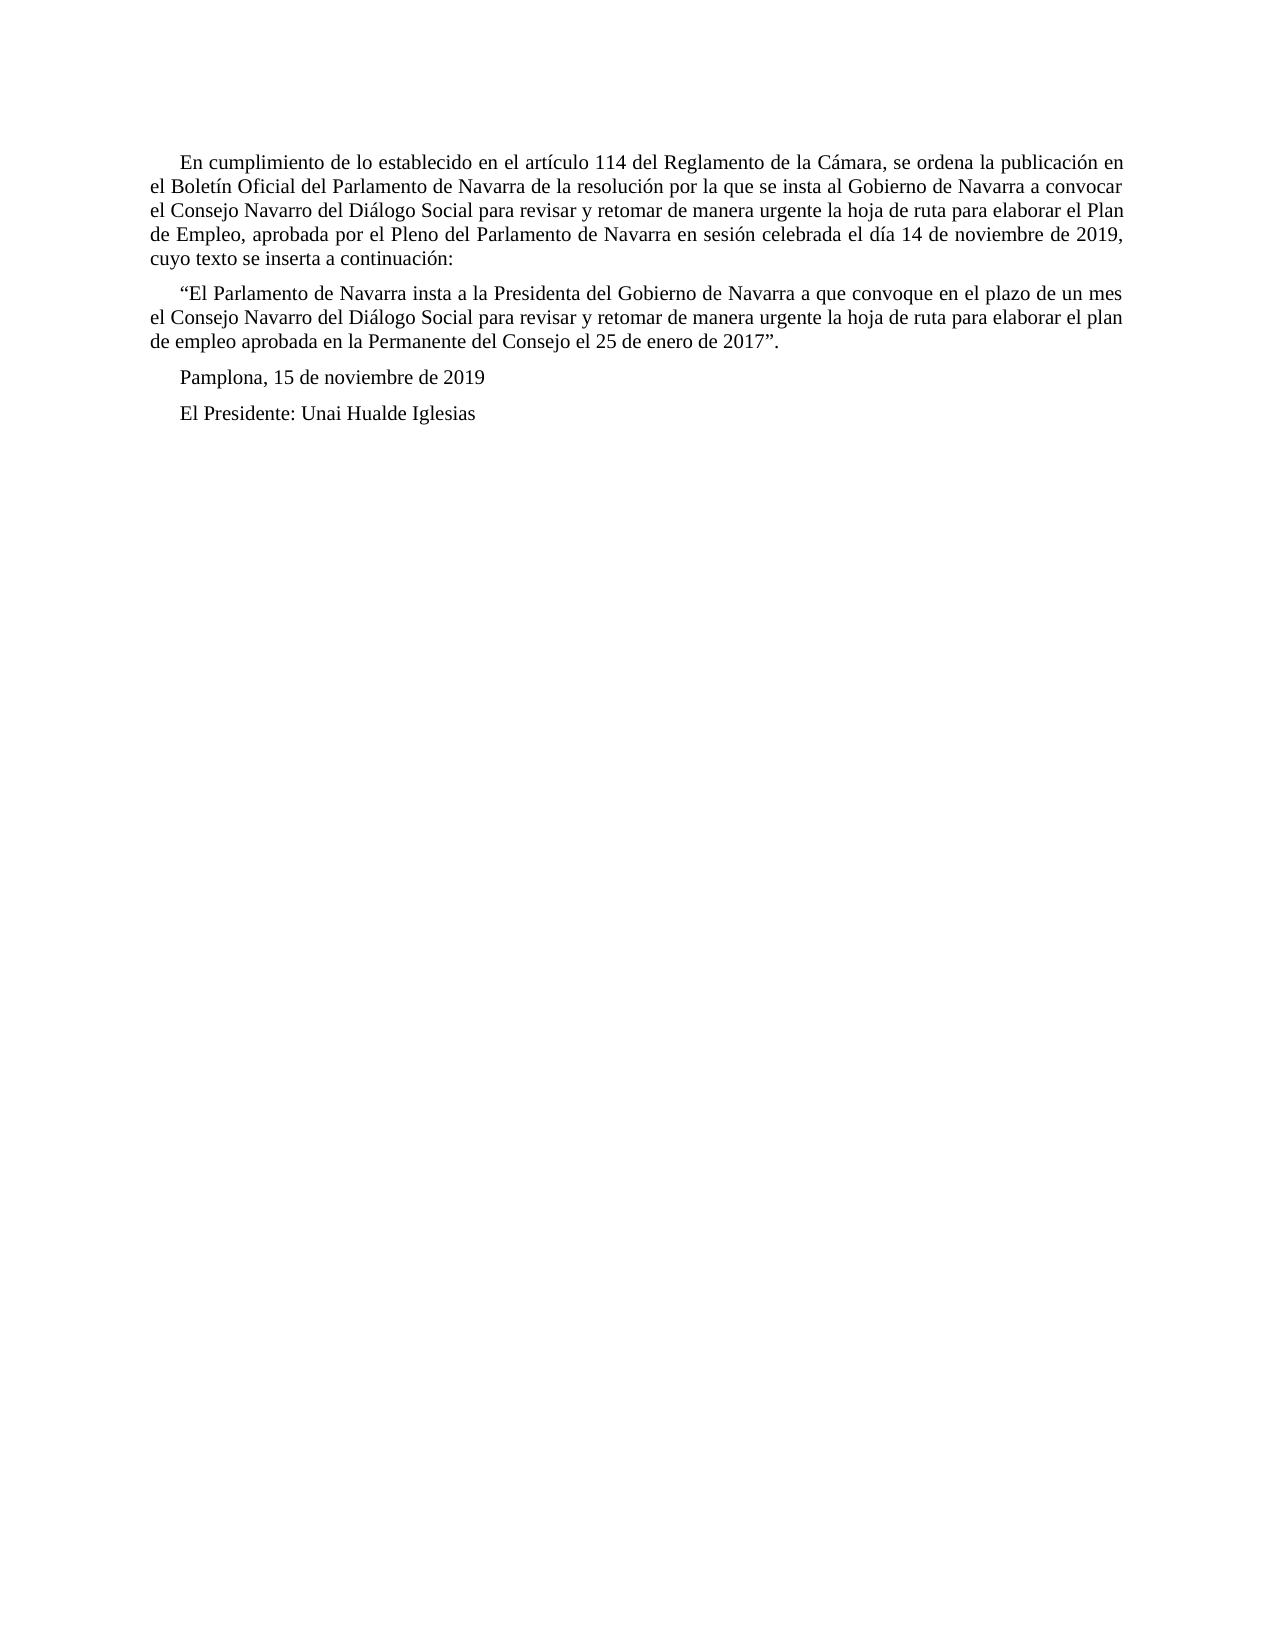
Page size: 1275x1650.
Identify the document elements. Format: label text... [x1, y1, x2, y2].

text “El Parlamento de Navarra insta a la Presidenta del Gobierno de Navarra a que convoque en el plazo de un mes el Consejo Navarro del Diálogo Social para revisar y retomar de manera urgente la hoja de ruta para elaborar el plan de empleo aprobada en la Permanente del Consejo el 25 de enero de 2017”. [150, 282, 1125, 353]
text Pamplona, 15 de noviembre de 2019 [150, 365, 1125, 389]
text El Presidente: Unai Hualde Iglesias [150, 401, 1125, 425]
text En cumplimiento de lo establecido en el artículo 114 del Reglamento de la Cámara, se ordena la publicación en el Boletín Oficial del Parlamento de Navarra de la resolución por la que se insta al Gobierno de Navarra a convocar el Consejo Navarro del Diálogo Social para revisar y retomar de manera urgente la hoja de ruta para elaborar el Plan de Empleo, aprobada por el Pleno del Parlamento de Navarra en sesión celebrada el día 14 de noviembre de 2019, cuyo texto se inserta a continuación: [150, 150, 1125, 270]
